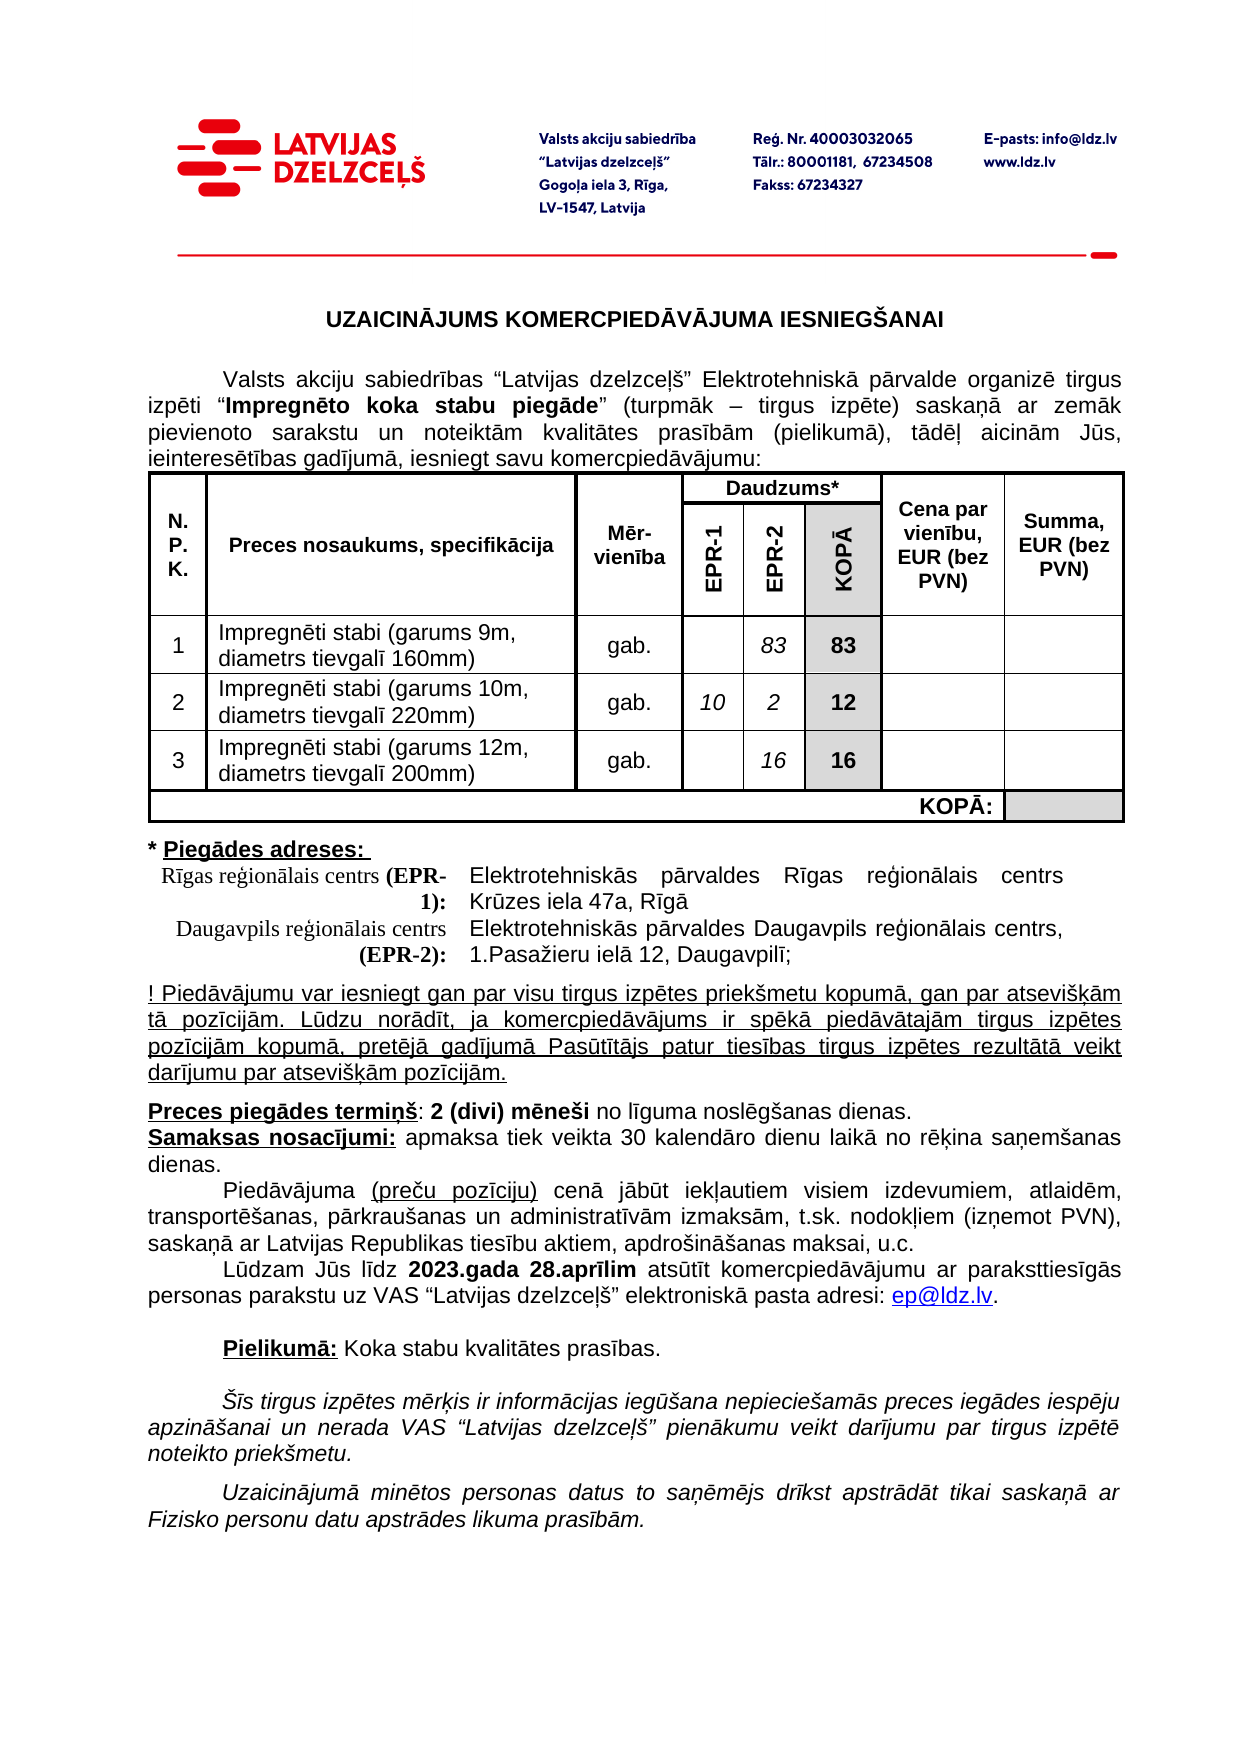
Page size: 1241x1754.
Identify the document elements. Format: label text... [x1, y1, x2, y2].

table_cell [883, 674, 1004, 730]
table_cell Daugavpils reģionālais centrs (EPR-2): [148, 915, 458, 967]
table_cell 1 [151, 616, 205, 672]
table_cell 2 [151, 674, 205, 730]
table_cell 10 [684, 674, 743, 730]
table_cell 16 [744, 731, 804, 789]
text Preces piegādes termiņš: 2 (divi) mēneši no līguma noslēgšanas dienas. [148, 1098, 1122, 1124]
table_cell EPR-2 [744, 505, 804, 615]
table_header Summa, EUR (bez PVN) [1005, 475, 1122, 615]
table_header Cena par vienību, EUR (bez PVN) [883, 475, 1004, 615]
table_cell gab. [578, 674, 681, 730]
table_cell [1005, 674, 1122, 730]
table_cell [1005, 731, 1122, 789]
table_cell [1006, 792, 1122, 820]
text Lūdzam Jūs līdz 2023.gada 28.aprīlim atsūtīt komercpiedāvājumu ar paraksttiesīgās personas parakstu uz VAS “Latvijas dzelzceļš” elektroniskā pasta adresi: ep@ldz.lv. [148, 1256, 1122, 1309]
text ! Piedāvājumu var iesniegt gan par visu tirgus izpētes priekšmetu kopumā, gan par atsevišķām tā pozīcijām. Lūdzu norādīt, ja komercpiedāvājums ir spēkā piedāvātajām tirgus izpētes pozīcijām kopumā, pretējā gadījumā Pasūtītājs patur tiesības tirgus izpētes rezultātā veikt darījumu par atsevišķām pozīcijām. [148, 1030, 1122, 1055]
text ! Piedāvājumu var iesniegt gan par visu tirgus izpētes priekšmetu kopumā, gan par atsevišķām tā pozīcijām. Lūdzu norādīt, ja komercpiedāvājums ir spēkā piedāvātajām tirgus izpētes pozīcijām kopumā, pretējā gadījumā Pasūtītājs patur tiesības tirgus izpētes rezultātā veikt darījumu par atsevišķām pozīcijām. [148, 1057, 1122, 1085]
table_cell 12 [806, 674, 880, 730]
table_cell Impregnēti stabi (garums 10m, diametrs tievgalī 220mm) [208, 674, 574, 730]
picture [1, 0, 1239, 284]
text Pielikumā: Koka stabu kvalitātes prasības. [148, 1335, 1122, 1361]
table_cell KOPĀ [806, 505, 880, 615]
text ! Piedāvājumu var iesniegt gan par visu tirgus izpētes priekšmetu kopumā, gan par atsevišķām tā pozīcijām. Lūdzu norādīt, ja komercpiedāvājums ir spēkā piedāvātajām tirgus izpētes pozīcijām kopumā, pretējā gadījumā Pasūtītājs patur tiesības tirgus izpētes rezultātā veikt darījumu par atsevišķām pozīcijām. [148, 980, 1122, 1003]
table_cell gab. [578, 731, 681, 789]
table_header Preces nosaukums, specifikācija [208, 475, 574, 615]
text Šīs tirgus izpētes mērķis ir informācijas iegūšana nepieciešamās preces iegādes iespēju apzināšanai un nerada VAS “Latvijas dzelzceļš” pienākumu veikt darījumu par tirgus izpētē noteikto priekšmetu. [148, 1388, 1122, 1467]
text Uzaicinājumā minētos personas datus to saņēmējs drīkst apstrādāt tikai saskaņā ar Fizisko personu datu apstrādes likuma prasībām. [148, 1479, 1122, 1532]
text Valsts akciju sabiedrības “Latvijas dzelzceļš” Elektrotehniskā pārvalde organizē tirgus izpēti “Impregnēto koka stabu piegāde” (turpmāk – tirgus izpēte) saskaņā ar zemāk pievienoto sarakstu un noteiktām kvalitātes prasībām (pielikumā), tādēļ aicinām Jūs, ieinteresētības gadījumā, iesniegt savu komercpiedāvājumu: [148, 366, 1122, 471]
text UZAICINĀJUMs komercpiedāvājuma iesniegšanai [148, 306, 1122, 333]
table_header Mēr-vienība [578, 475, 681, 615]
table_cell [883, 731, 1004, 789]
table_cell gab. [578, 616, 681, 672]
table_cell 3 [151, 731, 205, 789]
table_cell [883, 616, 1004, 672]
table_header Elektrotehniskās pārvaldes Rīgas reģionālais centrs Krūzes iela 47a, Rīgā [458, 862, 1075, 915]
table_cell KOPĀ: [151, 792, 1003, 820]
table_cell Impregnēti stabi (garums 9m, diametrs tievgalī 160mm) [208, 616, 574, 672]
text Piedāvājuma (preču pozīciju) cenā jābūt iekļautiem visiem izdevumiem, atlaidēm, transportēšanas, pārkraušanas un administratīvām izmaksām, t.sk. nodokļiem (izņemot PVN), saskaņā ar Latvijas Republikas tiesību aktiem, apdrošināšanas maksai, u.c. [148, 1177, 1122, 1256]
table_cell 83 [806, 617, 880, 672]
table_cell [1005, 616, 1122, 672]
table_cell [684, 731, 743, 789]
text ! Piedāvājumu var iesniegt gan par visu tirgus izpētes priekšmetu kopumā, gan par atsevišķām tā pozīcijām. Lūdzu norādīt, ja komercpiedāvājums ir spēkā piedāvātajām tirgus izpētes pozīcijām kopumā, pretējā gadījumā Pasūtītājs patur tiesības tirgus izpētes rezultātā veikt darījumu par atsevišķām pozīcijām. [148, 1004, 1122, 1029]
text * Piegādes adreses: [148, 836, 1122, 862]
table_header N. P. K. [151, 475, 205, 615]
table_cell 83 [744, 617, 804, 672]
table_header Daudzums* [684, 475, 880, 501]
table_cell Impregnēti stabi (garums 12m, diametrs tievgalī 200mm) [208, 731, 574, 789]
table_cell Elektrotehniskās pārvaldes Daugavpils reģionālais centrs, 1.Pasažieru ielā 12, Daugavpilī; [458, 915, 1075, 967]
table_cell 2 [744, 674, 804, 730]
text Samaksas nosacījumi: apmaksa tiek veikta 30 kalendāro dienu laikā no rēķina saņemšanas dienas. [148, 1124, 1122, 1177]
table_cell [684, 617, 743, 672]
table_cell 16 [806, 731, 880, 789]
table_header Rīgas reģionālais centrs (EPR-1): [148, 862, 458, 915]
table_cell EPR-1 [684, 505, 743, 615]
